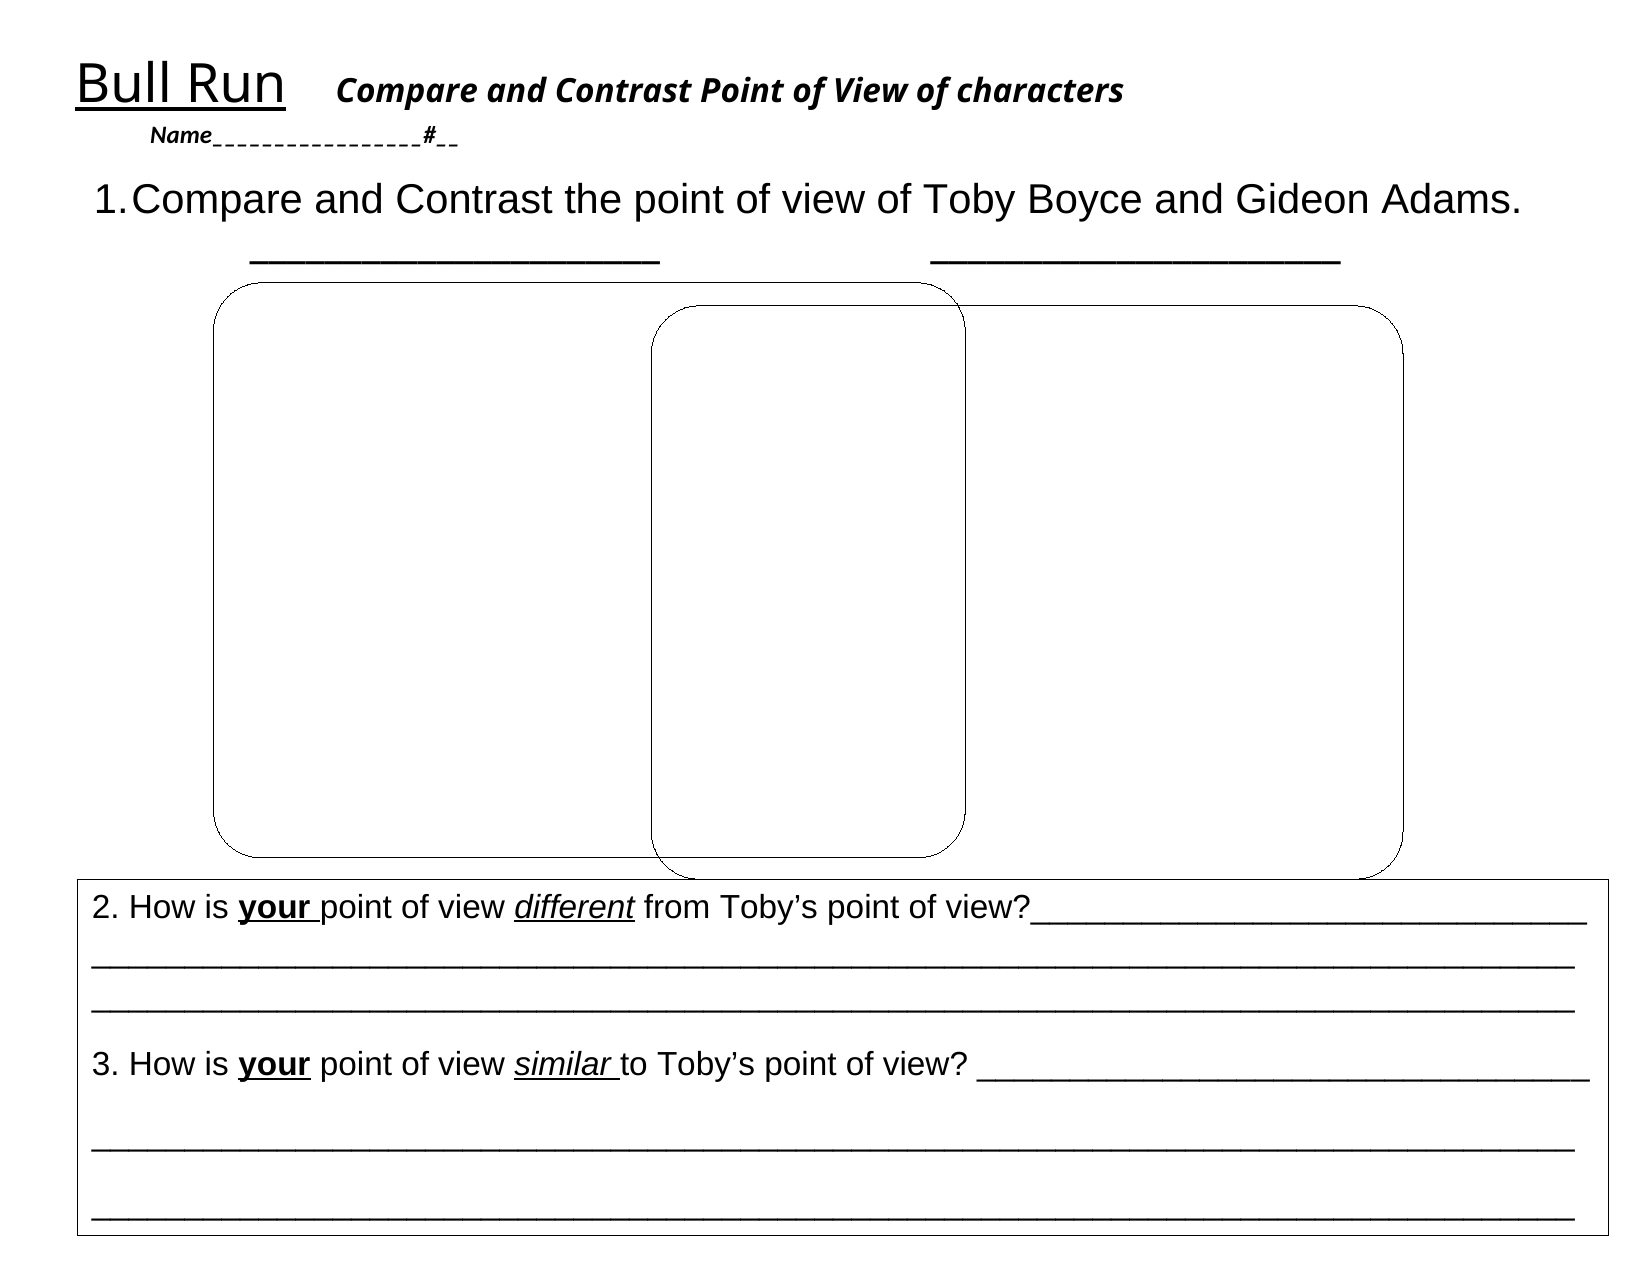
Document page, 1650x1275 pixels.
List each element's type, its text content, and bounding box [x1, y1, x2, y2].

text Bull Run Compare and Contrast Point of View of characters Name_________________#__ [75, 45, 1575, 149]
list Compare and Contrast the point of view of Toby Boyce and Gideon Adams. [94, 175, 1575, 223]
list ______________________ ______________________ [131, 223, 1575, 268]
